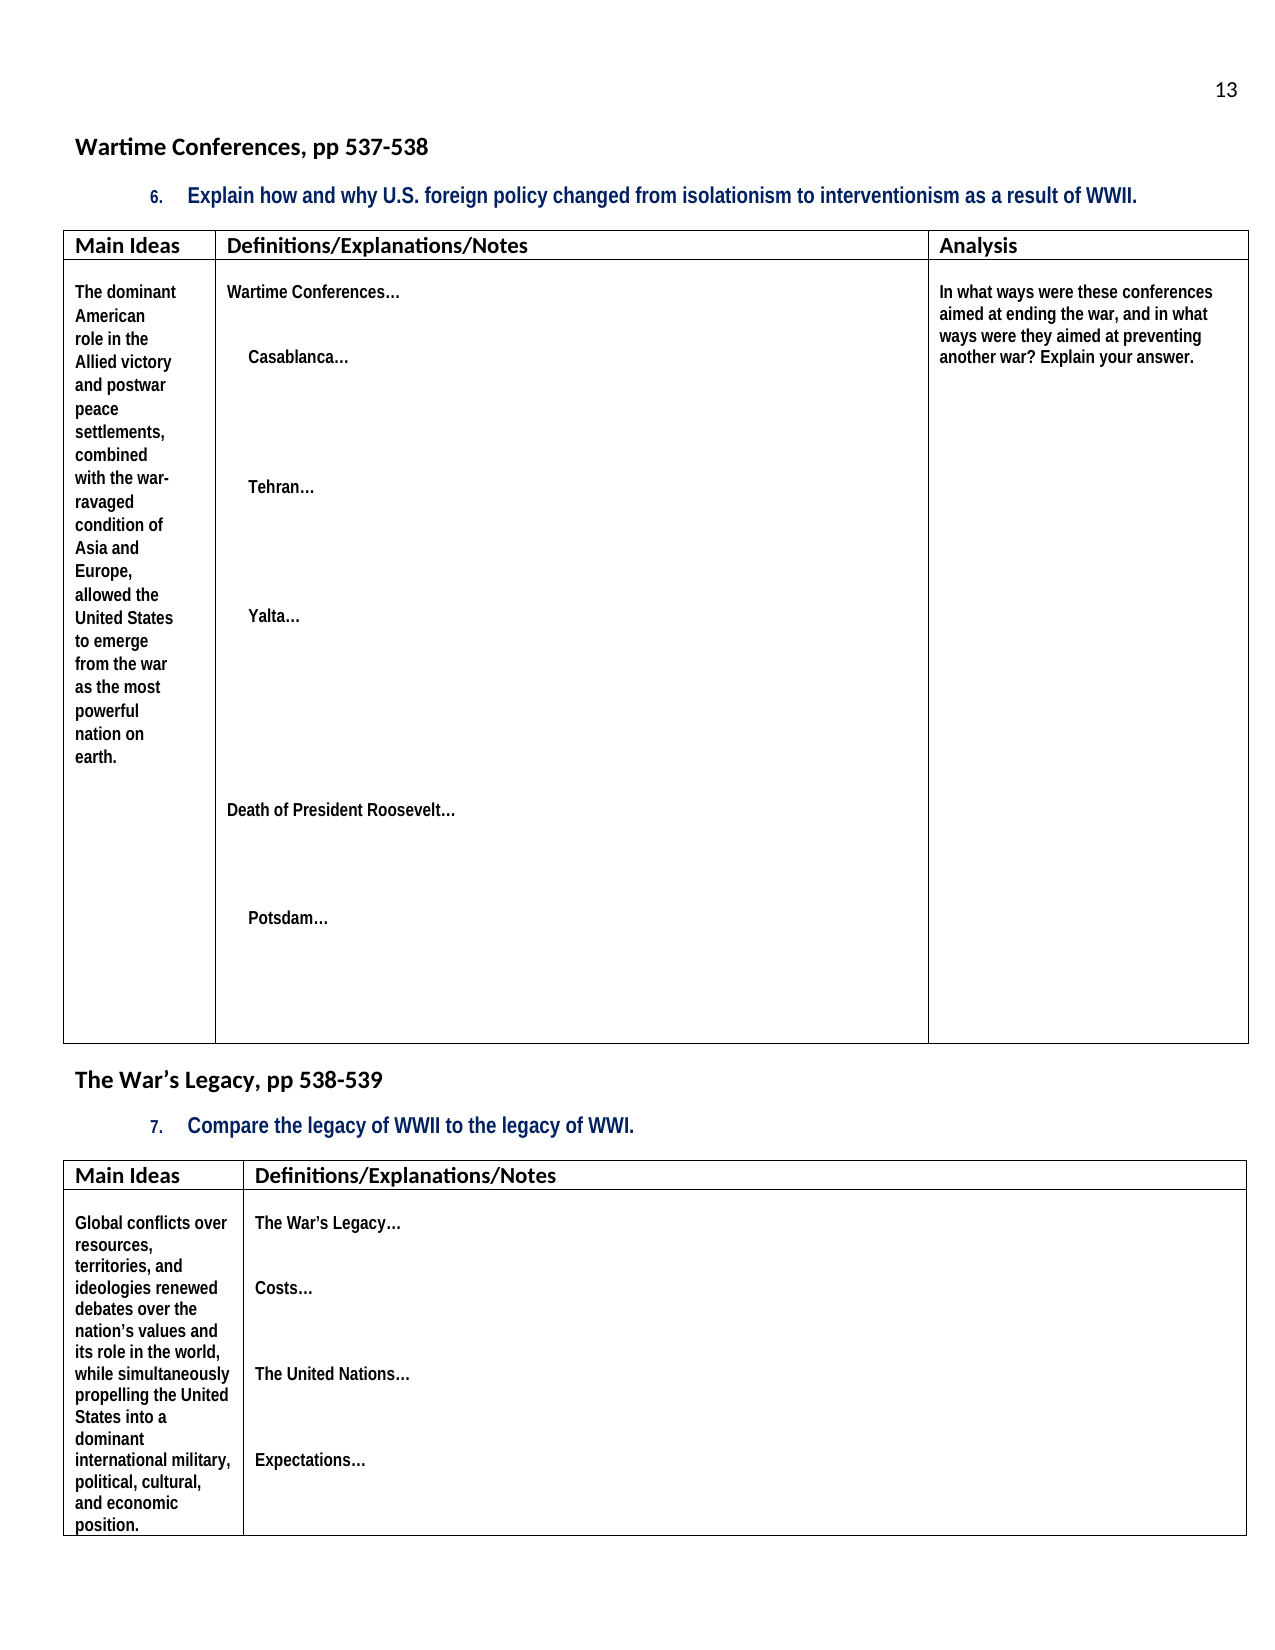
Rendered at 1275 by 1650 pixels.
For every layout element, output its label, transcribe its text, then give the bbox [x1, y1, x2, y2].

table_header Definitions/Explanations/Notes [216, 231, 928, 259]
table_cell The War’s Legacy… Costs… The United Nations… Expectations… [244, 1190, 1246, 1535]
list Explain how and why U.S. foreign policy changed from isolationism to interventionism as a result of WWII. [150, 182, 1237, 208]
table_header Main Ideas [64, 1161, 243, 1189]
table_header Definitions/Explanations/Notes [244, 1161, 1246, 1189]
list Compare the legacy of WWII to the legacy of WWI. [150, 1112, 1237, 1139]
text The War’s Legacy, pp 538-539 [75, 1064, 1237, 1094]
table_header Main Ideas [64, 231, 215, 259]
table_cell The dominant American role in the Allied victory and postwar peace settlements, combined with the war-ravaged condition of Asia and Europe, allowed the United States to emerge from the war as the most powerful nation on earth. [64, 260, 215, 1043]
table_cell In what ways were these conferences aimed at ending the war, and in what ways were they aimed at preventing another war? Explain your answer. [929, 260, 1248, 1043]
table_header Analysis [929, 231, 1248, 259]
text Wartime Conferences, pp 537-538 [75, 131, 1237, 162]
table_cell Wartime Conferences… Casablanca… Tehran… Yalta… Death of President Roosevelt… Potsdam… [216, 260, 928, 1043]
table_cell Global conflicts over resources, territories, and ideologies renewed debates over the nation’s values and its role in the world, while simultaneously propelling the United States into a dominant international military, political, cultural, and economic position. [64, 1190, 243, 1535]
